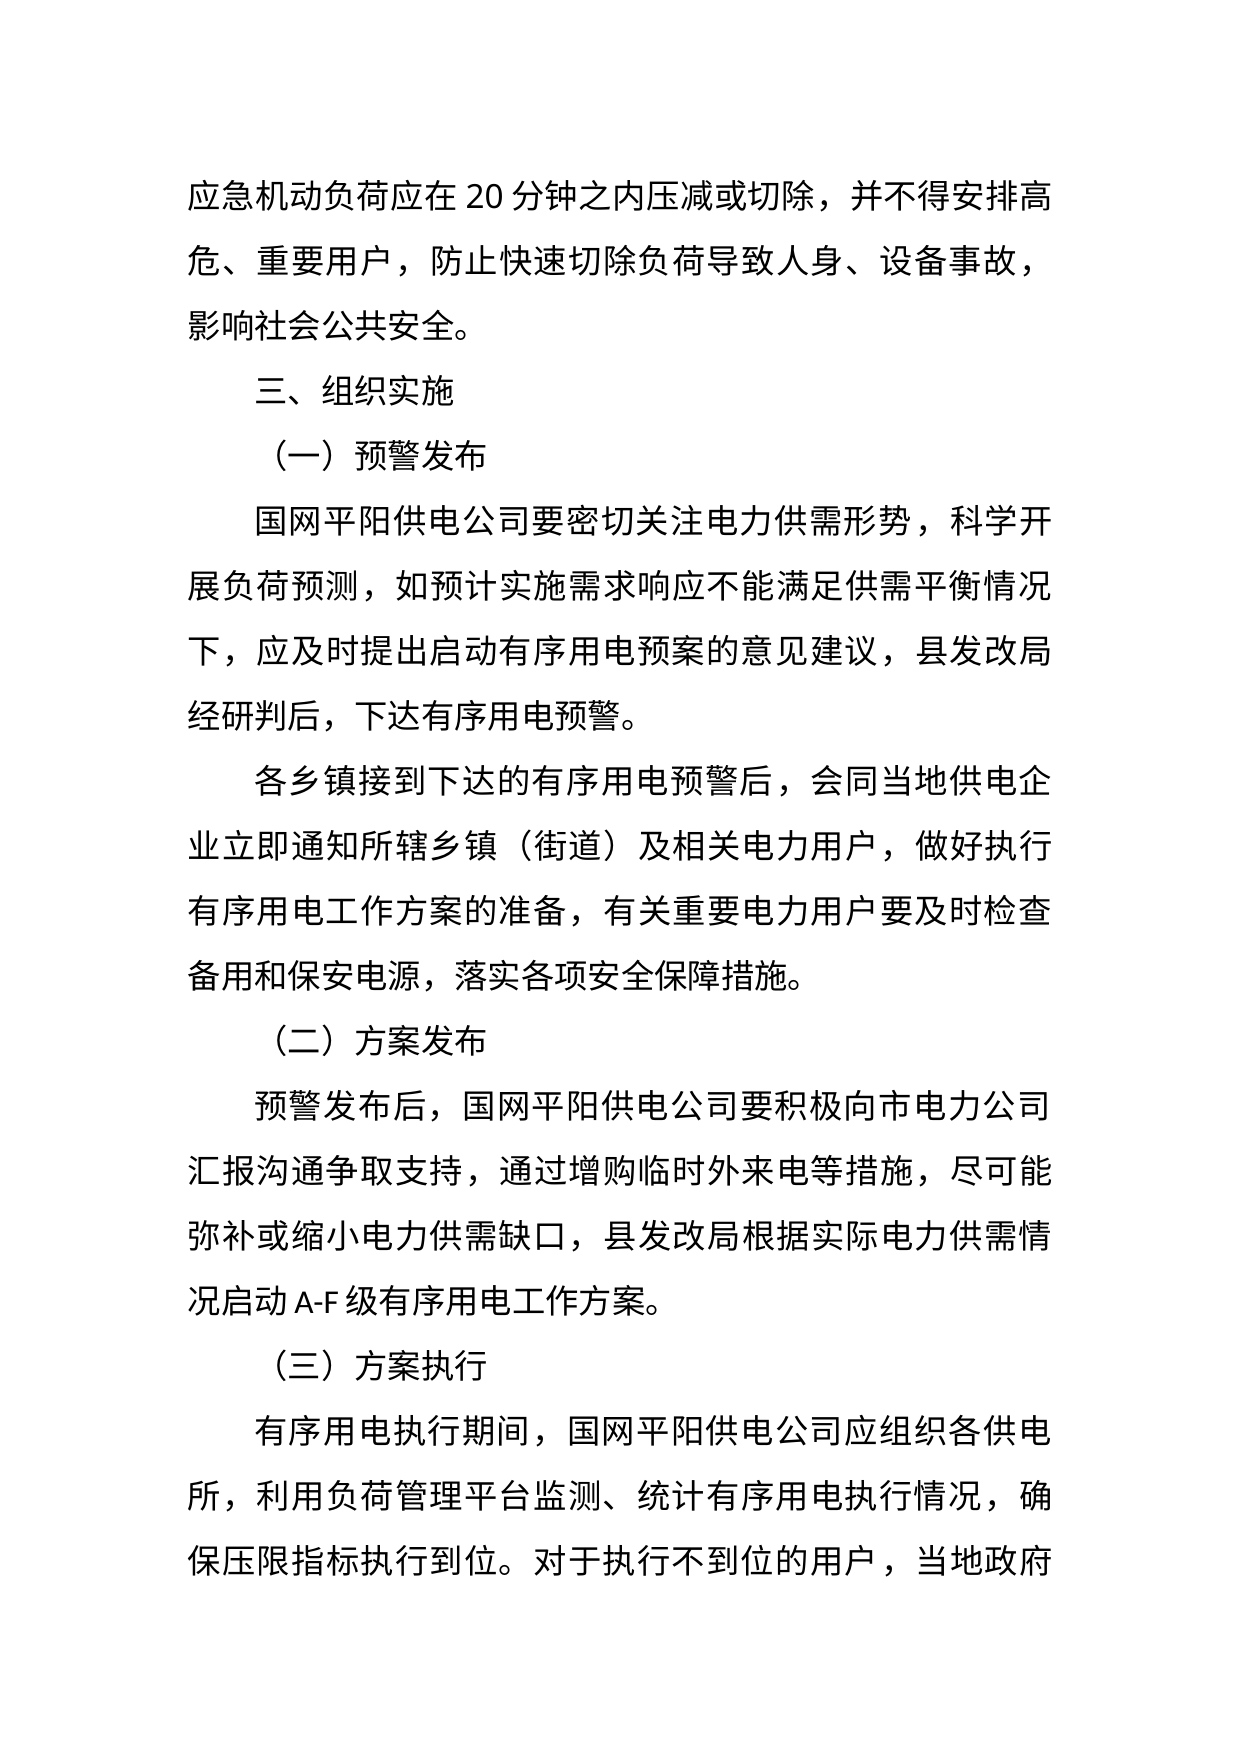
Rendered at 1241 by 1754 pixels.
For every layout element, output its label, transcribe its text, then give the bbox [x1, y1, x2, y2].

text 预警发布后，国网平阳供电公司要积极向市电力公司汇报沟通争取支持，通过增购临时外来电等措施，尽可能弥补或缩小电力供需缺口，县发改局根据实际电力供需情况启动A-F级有序用电工作方案。 [187, 1072, 1053, 1332]
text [187, 162, 1053, 357]
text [187, 1397, 1053, 1592]
text （三）方案执行 [187, 1332, 1053, 1397]
text 各乡镇接到下达的有序用电预警后，会同当地供电企业立即通知所辖乡镇（街道）及相关电力用户，做好执行有序用电工作方案的准备，有关重要电力用户要及时检查备用和保安电源，落实各项安全保障措施。 [187, 747, 1053, 1007]
text 三、组织实施 [187, 357, 1053, 422]
text （二）方案发布 [187, 1007, 1053, 1072]
text 国网平阳供电公司要密切关注电力供需形势，科学开展负荷预测，如预计实施需求响应不能满足供需平衡情况下，应及时提出启动有序用电预案的意见建议，县发改局经研判后，下达有序用电预警。 [187, 487, 1053, 747]
text （一）预警发布 [187, 422, 1053, 487]
